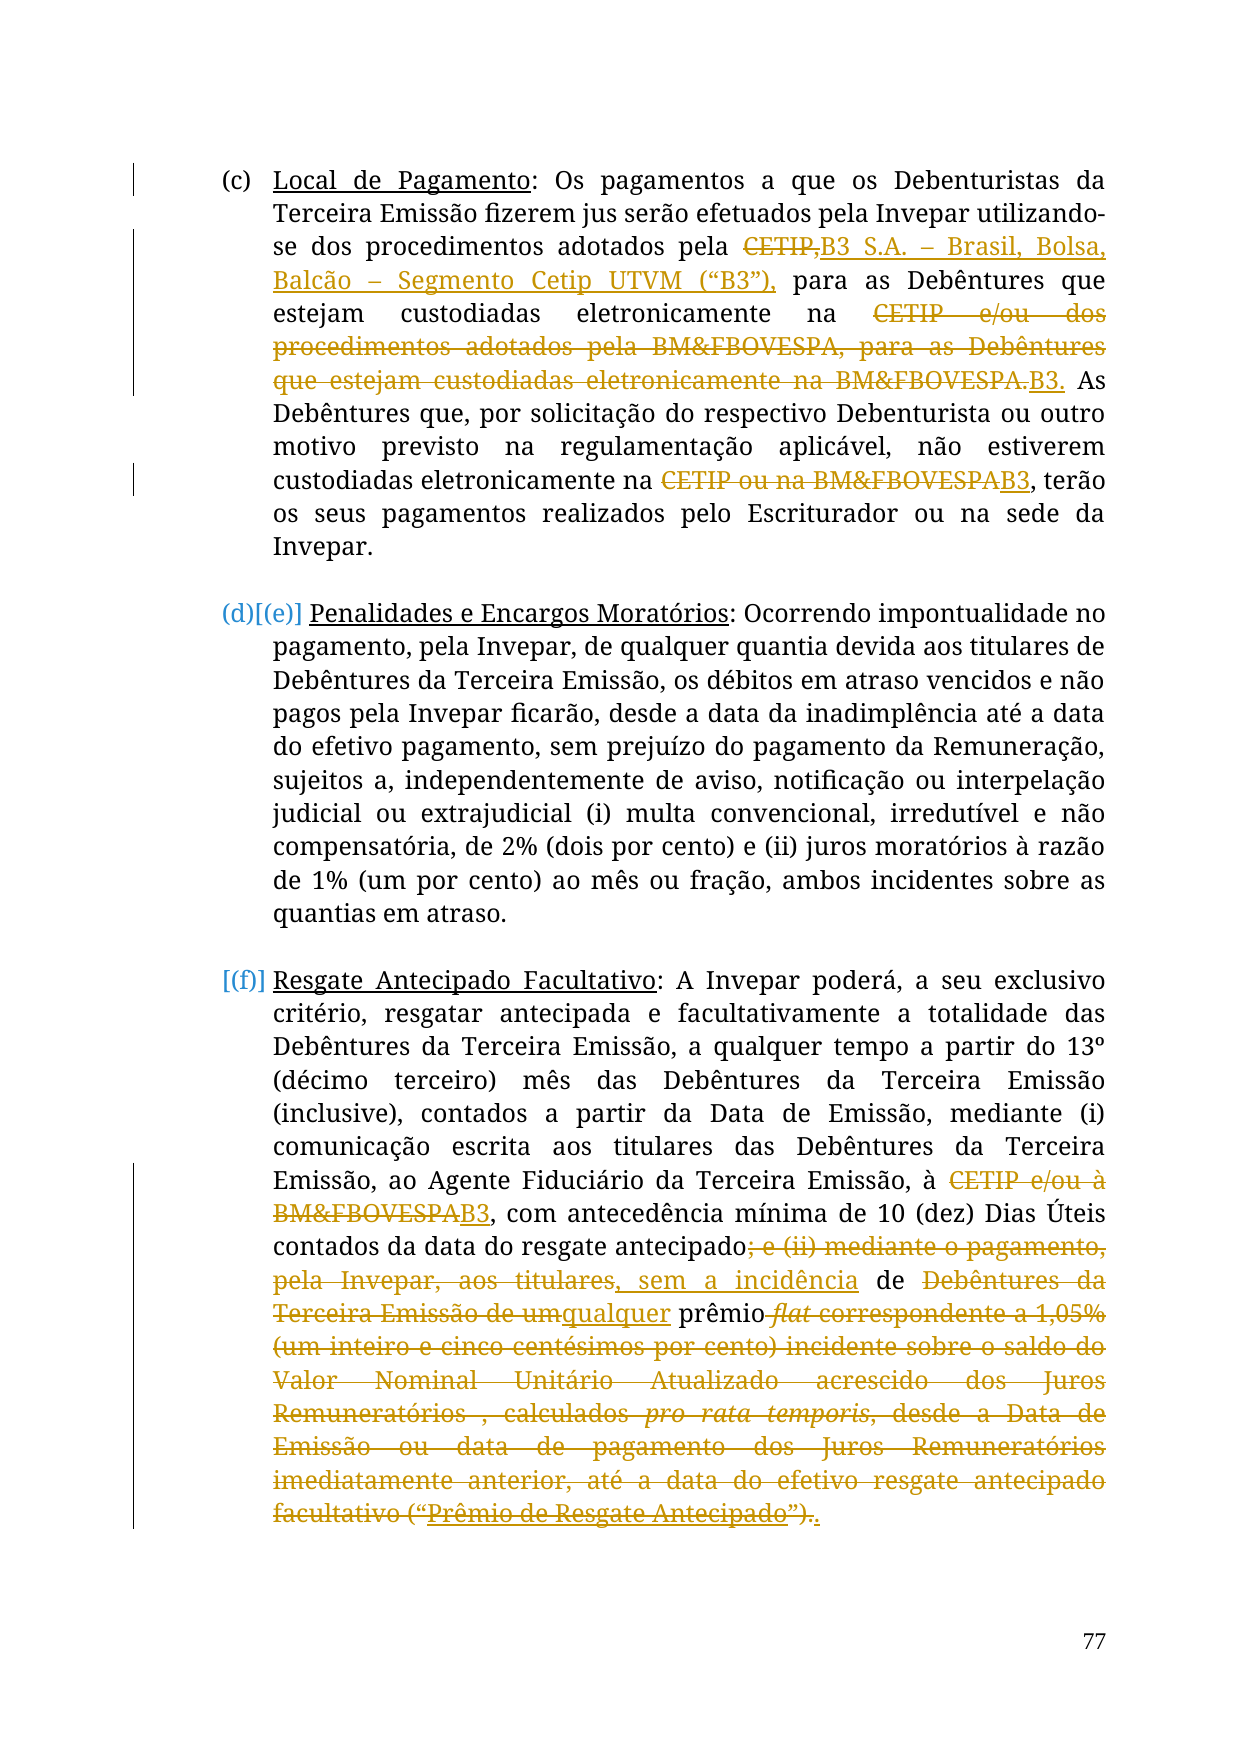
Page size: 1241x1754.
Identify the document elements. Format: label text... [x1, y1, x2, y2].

list Local de Pagamento: Os pagamentos a que os Debenturistas da Terceira Emissão fizerem jus serão efetuados pela Invepar utilizando-se dos procedimentos adotados pela para as Debêntures que estejam custodiadas eletronicamente na As Debêntures que, por solicitação do respectivo Debenturista ou outro motivo previsto na regulamentação aplicável, não estiverem custodiadas eletronicamente na , terão os seus pagamentos realizados pelo Escriturador ou na sede da Invepar. [222, 162, 1106, 562]
list Penalidades e Encargos Moratórios: Ocorrendo impontualidade no pagamento, pela Invepar, de qualquer quantia devida aos titulares de Debêntures da Terceira Emissão, os débitos em atraso vencidos e não pagos pela Invepar ficarão, desde a data da inadimplência até a data do efetivo pagamento, sem prejuízo do pagamento da Remuneração, sujeitos a, independentemente de aviso, notificação ou interpelação judicial ou extrajudicial (i) multa convencional, irredutível e não compensatória, de 2% (dois por cento) e (ii) juros moratórios à razão de 1% (um por cento) ao mês ou fração, ambos incidentes sobre as quantias em atraso. [222, 596, 1106, 929]
list Resgate Antecipado Facultativo: A Invepar poderá, a seu exclusivo critério, resgatar antecipada e facultativamente a totalidade das Debêntures da Terceira Emissão, a qualquer tempo a partir do 13º (décimo terceiro) mês das Debêntures da Terceira Emissão (inclusive), contados a partir da Data de Emissão, mediante (i) comunicação escrita aos titulares das Debêntures da Terceira Emissão, ao Agente Fiduciário da Terceira Emissão, à , com antecedência mínima de 10 (dez) Dias Úteis contados da data do resgate antecipado de prêmio [222, 962, 1106, 1529]
